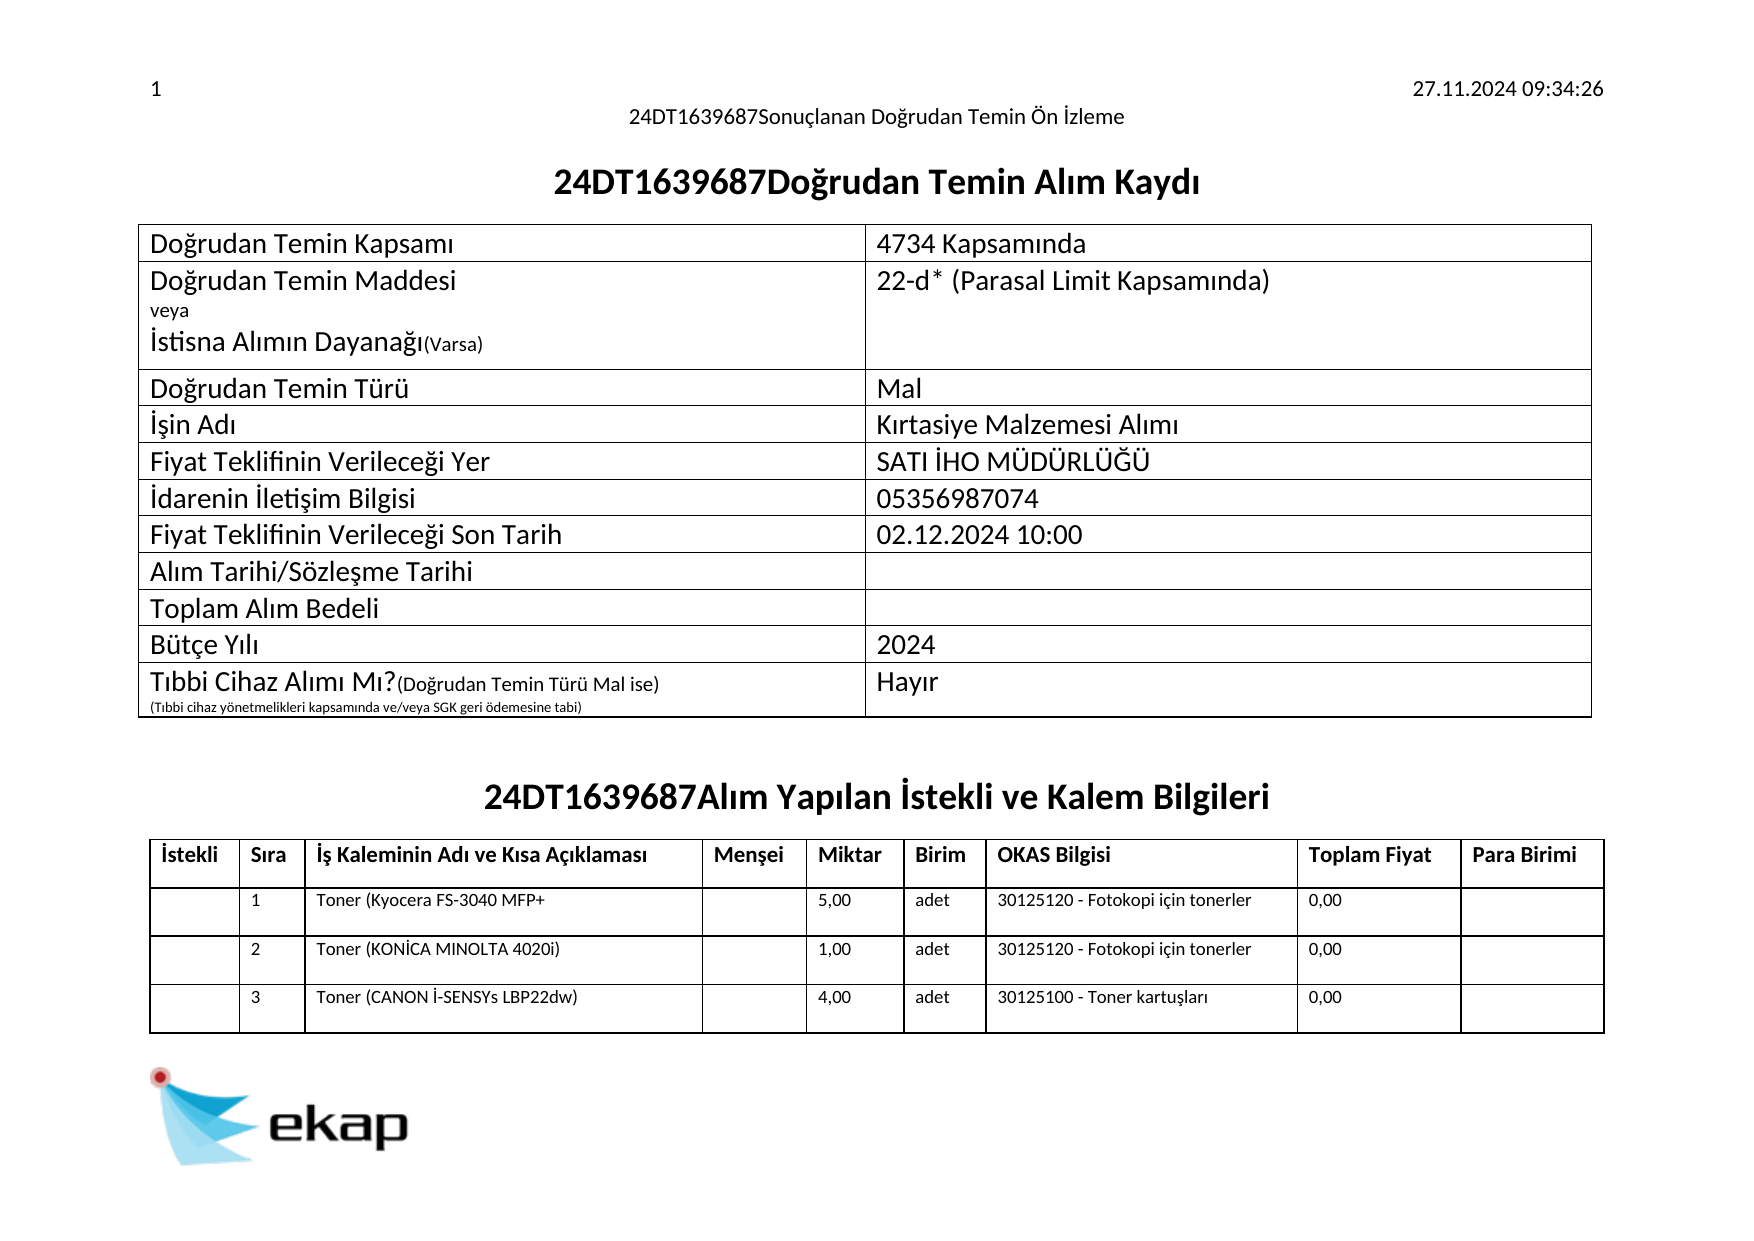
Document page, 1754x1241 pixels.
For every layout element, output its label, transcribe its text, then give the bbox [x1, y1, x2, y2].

table_cell 30125120 - Fotokopi için tonerler [987, 889, 1297, 935]
table_cell adet [905, 985, 985, 1032]
table_cell 02.12.2024 10:00 [866, 516, 1591, 552]
table_cell 05356987074 [866, 480, 1591, 515]
table_cell 22-d* (Parasal Limit Kapsamında) [866, 262, 1591, 369]
table_cell [1462, 889, 1603, 935]
table_header İstekli [151, 840, 239, 887]
table_cell Toner (KONİCA MINOLTA 4020i) [306, 937, 702, 984]
table_header Miktar [807, 840, 903, 887]
table_cell Doğrudan Temin Türü [139, 370, 865, 405]
table_header Doğrudan Temin Kapsamı [139, 225, 865, 261]
picture [150, 1067, 418, 1167]
table_cell İdarenin İletişim Bilgisi [139, 480, 865, 515]
table_cell Toner (CANON İ-SENSYs LBP22dw) [306, 985, 702, 1032]
table_cell Fiyat Teklifinin Verileceği Yer [139, 443, 865, 479]
table_cell 0,00 [1298, 937, 1460, 984]
table_cell 2024 [866, 626, 1591, 662]
table_cell Kırtasiye Malzemesi Alımı [866, 406, 1591, 442]
table_header Toplam Fiyat [1298, 840, 1460, 887]
table_cell [866, 553, 1591, 589]
table_cell Bütçe Yılı [139, 626, 865, 662]
table_header Sıra [240, 840, 304, 887]
table_header Menşei [703, 840, 806, 887]
table_cell İşin Adı [139, 406, 865, 442]
table_cell [703, 985, 806, 1032]
table_cell [151, 889, 239, 935]
table_cell 0,00 [1298, 889, 1460, 935]
table_header Birim [905, 840, 985, 887]
table_header OKAS Bilgisi [987, 840, 1297, 887]
table_cell Mal [866, 370, 1591, 405]
table_cell 30125100 - Toner kartuşları [987, 985, 1297, 1032]
table_cell Fiyat Teklifinin Verileceği Son Tarih [139, 516, 865, 552]
table_cell [703, 889, 806, 935]
table_cell adet [905, 937, 985, 984]
table_cell Toplam Alım Bedeli [139, 590, 865, 625]
text 24DT1639687Doğrudan Temin Alım Kaydı [150, 158, 1604, 204]
table_cell [866, 590, 1591, 625]
table_cell Toner (Kyocera FS-3040 MFP+ [306, 889, 702, 935]
table_cell 1,00 [807, 937, 903, 984]
table_cell Tıbbi Cihaz Alımı Mı?(Doğrudan Temin Türü Mal ise) (Tıbbi cihaz yönetmelikleri kapsamında ve/veya SGK geri ödemesine tabi) [139, 663, 865, 716]
table_cell Alım Tarihi/Sözleşme Tarihi [139, 553, 865, 589]
table_cell [151, 937, 239, 984]
table_cell SATI İHO MÜDÜRLÜĞÜ [866, 443, 1591, 479]
table_cell Hayır [866, 663, 1591, 716]
table_cell [1462, 985, 1603, 1032]
table_cell 2 [240, 937, 304, 984]
table_cell 1 [240, 889, 304, 935]
text 24DT1639687Alım Yapılan İstekli ve Kalem Bilgileri [150, 773, 1604, 818]
table_header İş Kaleminin Adı ve Kısa Açıklaması [306, 840, 702, 887]
table_cell Doğrudan Temin Maddesi veya İstisna Alımın Dayanağı(Varsa) [139, 262, 865, 369]
table_cell 3 [240, 985, 304, 1032]
table_cell [151, 985, 239, 1032]
table_cell 5,00 [807, 889, 903, 935]
table_cell 0,00 [1298, 985, 1460, 1032]
table_cell [1462, 937, 1603, 984]
table_header 4734 Kapsamında [866, 225, 1591, 261]
table_cell adet [905, 889, 985, 935]
table_cell [703, 937, 806, 984]
table_cell 30125120 - Fotokopi için tonerler [987, 937, 1297, 984]
table_header Para Birimi [1462, 840, 1603, 887]
table_cell 4,00 [807, 985, 903, 1032]
